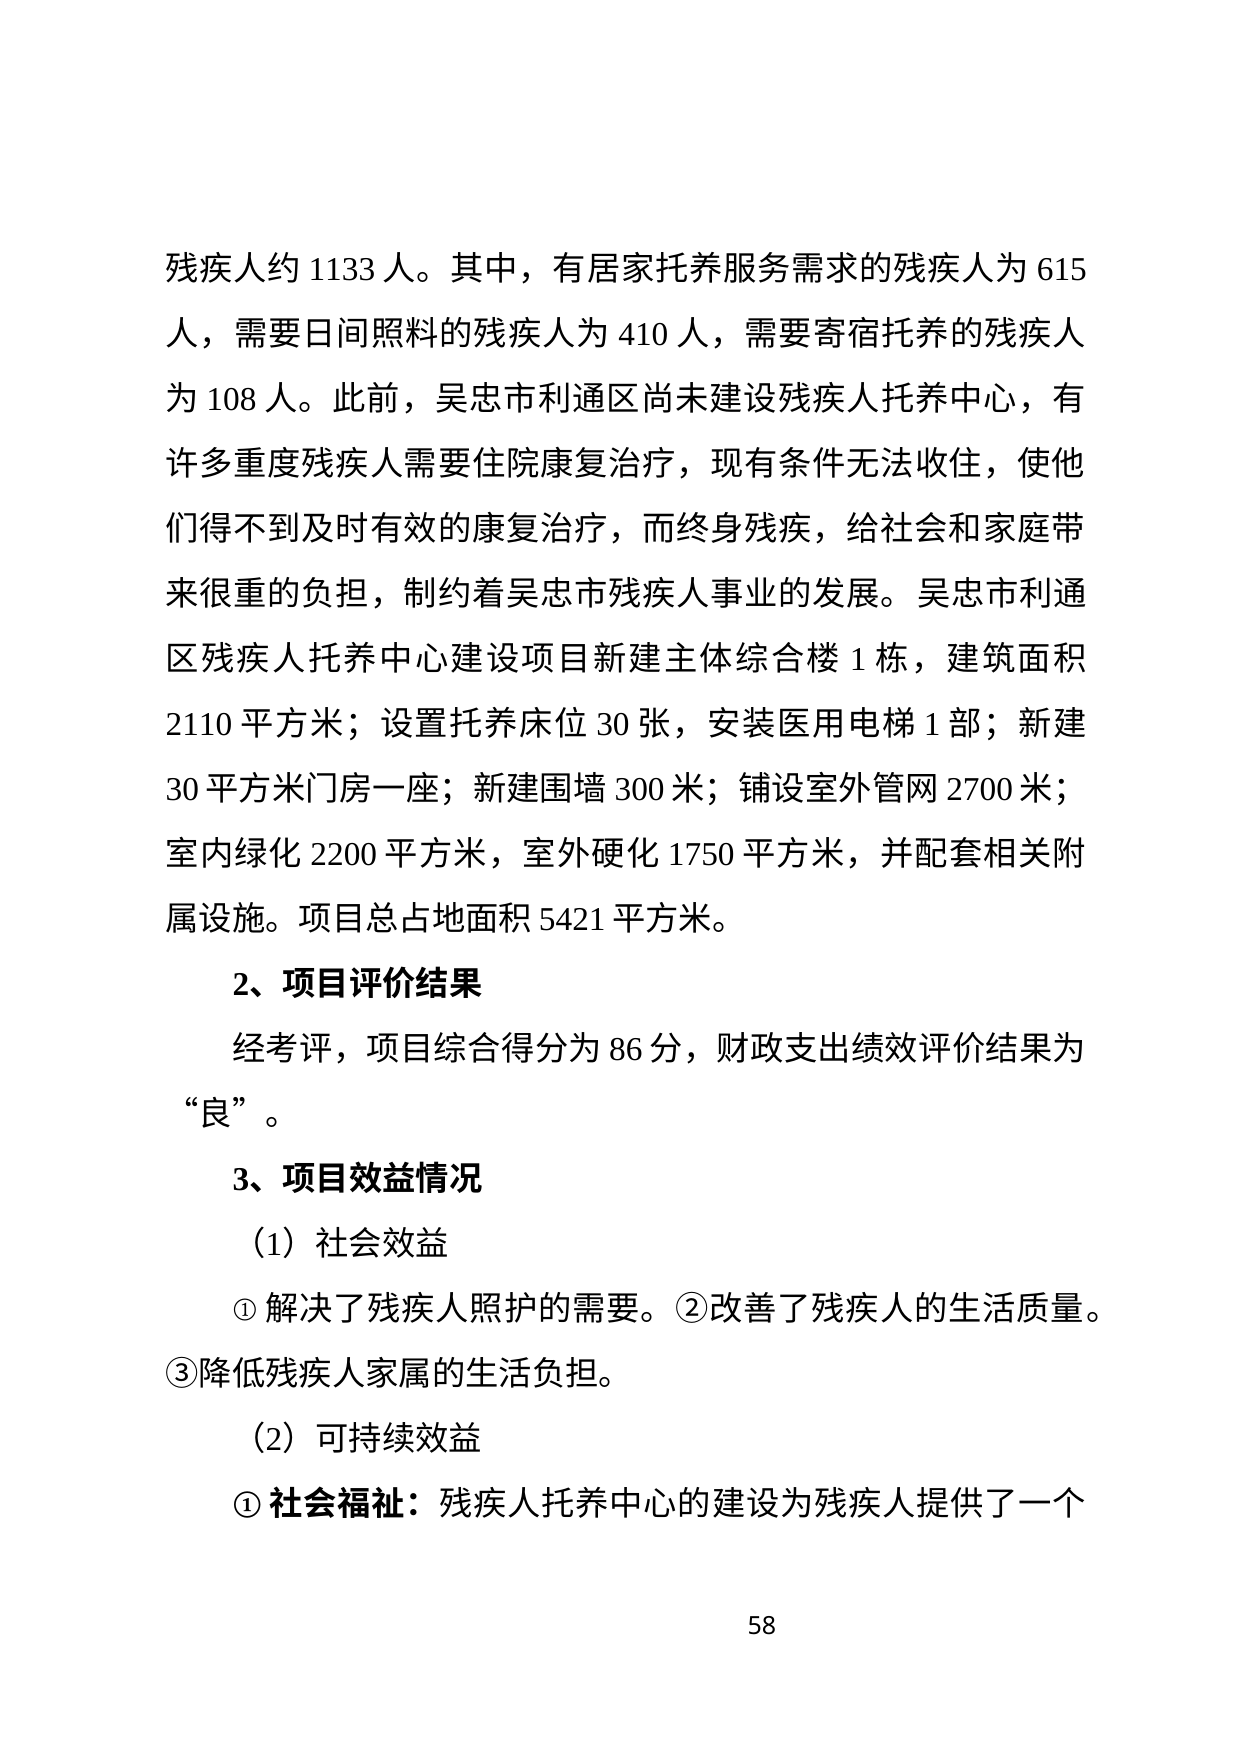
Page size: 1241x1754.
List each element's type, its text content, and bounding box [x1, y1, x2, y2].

text ①解决了残疾人照护的需要。②改善了残疾人的生活质量。③降低残疾人家属的生活负担。 [165, 1273, 1087, 1403]
list （1）社会效益 [165, 1208, 1087, 1273]
text 2、项目评价结果 [165, 948, 1087, 1013]
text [165, 233, 1087, 948]
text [165, 1468, 1087, 1533]
list （2）可持续效益 [165, 1403, 1087, 1468]
list 经考评，项目综合得分为86分，财政支出绩效评价结果为“良”。 [165, 1013, 1087, 1143]
text 3、项目效益情况 [165, 1143, 1087, 1208]
